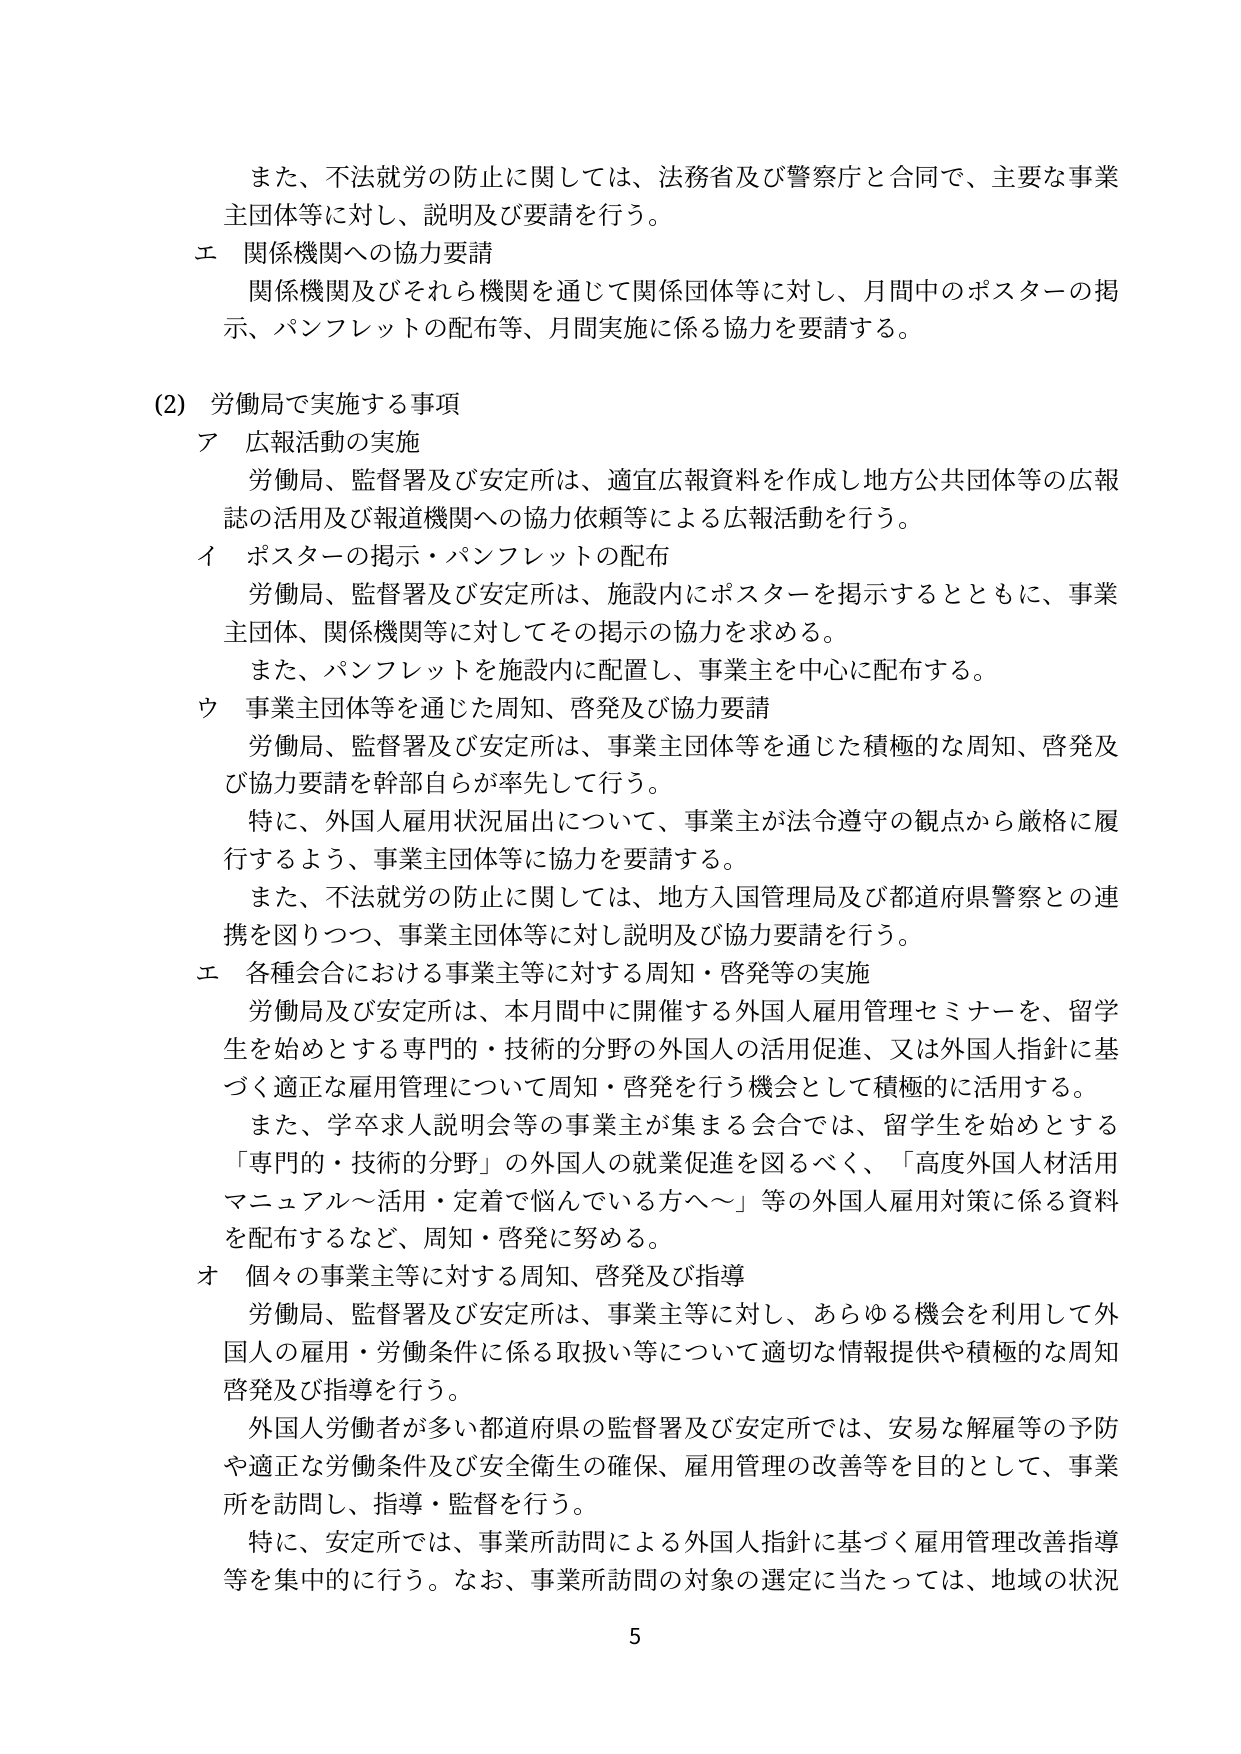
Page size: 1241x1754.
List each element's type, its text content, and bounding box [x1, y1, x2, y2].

text イ ポスターの掲示・パンフレットの配布 [195, 536, 1122, 574]
text エ 各種会合における事業主等に対する周知・啓発等の実施 [195, 953, 1122, 991]
text 労働局及び安定所は、本月間中に開催する外国人雇用管理セミナーを、留学生を始めとする専門的・技術的分野の外国人の活用促進、又は外国人指針に基づく適正な雇用管理について周知・啓発を行う機会として積極的に活用する。 [223, 991, 1122, 1104]
text (2) 労働局で実施する事項 [148, 384, 1122, 422]
text 労働局、監督署及び安定所は、事業主等に対し、あらゆる機会を利用して外国人の雇用・労働条件に係る取扱い等について適切な情報提供や積極的な周知、啓発及び指導を行う。 [223, 1294, 1122, 1408]
text エ 関係機関への協力要請 [193, 232, 1122, 270]
text また、パンフレットを施設内に配置し、事業主を中心に配布する。 [223, 649, 1122, 687]
text 外国人労働者が多い都道府県の監督署及び安定所では、安易な解雇等の予防や適正な労働条件及び安全衛生の確保、雇用管理の改善等を目的として、事業所を訪問し、指導・監督を行う。 [223, 1408, 1122, 1522]
text ウ 事業主団体等を通じた周知、啓発及び協力要請 [195, 687, 1122, 725]
text また、不法就労の防止に関しては、地方入国管理局及び都道府県警察との連携を図りつつ、事業主団体等に対し説明及び協力要請を行う。 [223, 877, 1122, 953]
text 関係機関及びそれら機関を通じて関係団体等に対し、月間中のポスターの掲示、パンフレットの配布等、月間実施に係る協力を要請する。 [223, 270, 1122, 346]
text また、学卒求人説明会等の事業主が集まる会合では、留学生を始めとする「専門的・技術的分野」の外国人の就業促進を図るべく、「高度外国人材活用マニュアル～活用・定着で悩んでいる方へ～」等の外国人雇用対策に係る資料を配布するなど、周知・啓発に努める。 [223, 1104, 1122, 1256]
text また、不法就労の防止に関しては、法務省及び警察庁と合同で、主要な事業主団体等に対し、説明及び要請を行う。 [223, 157, 1122, 232]
text 労働局、監督署及び安定所は、施設内にポスターを掲示するとともに、事業主団体、関係機関等に対してその掲示の協力を求める。 [223, 574, 1122, 649]
text 労働局、監督署及び安定所は、適宜広報資料を作成し地方公共団体等の広報誌の活用及び報道機関への協力依頼等による広報活動を行う。 [223, 460, 1122, 536]
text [223, 1522, 1122, 1597]
text オ 個々の事業主等に対する周知、啓発及び指導 [195, 1256, 1122, 1294]
text ア 広報活動の実施 [195, 422, 1122, 460]
text 労働局、監督署及び安定所は、事業主団体等を通じた積極的な周知、啓発及び協力要請を幹部自らが率先して行う。 [223, 725, 1122, 801]
text 特に、外国人雇用状況届出について、事業主が法令遵守の観点から厳格に履行するよう、事業主団体等に協力を要請する。 [223, 801, 1122, 877]
